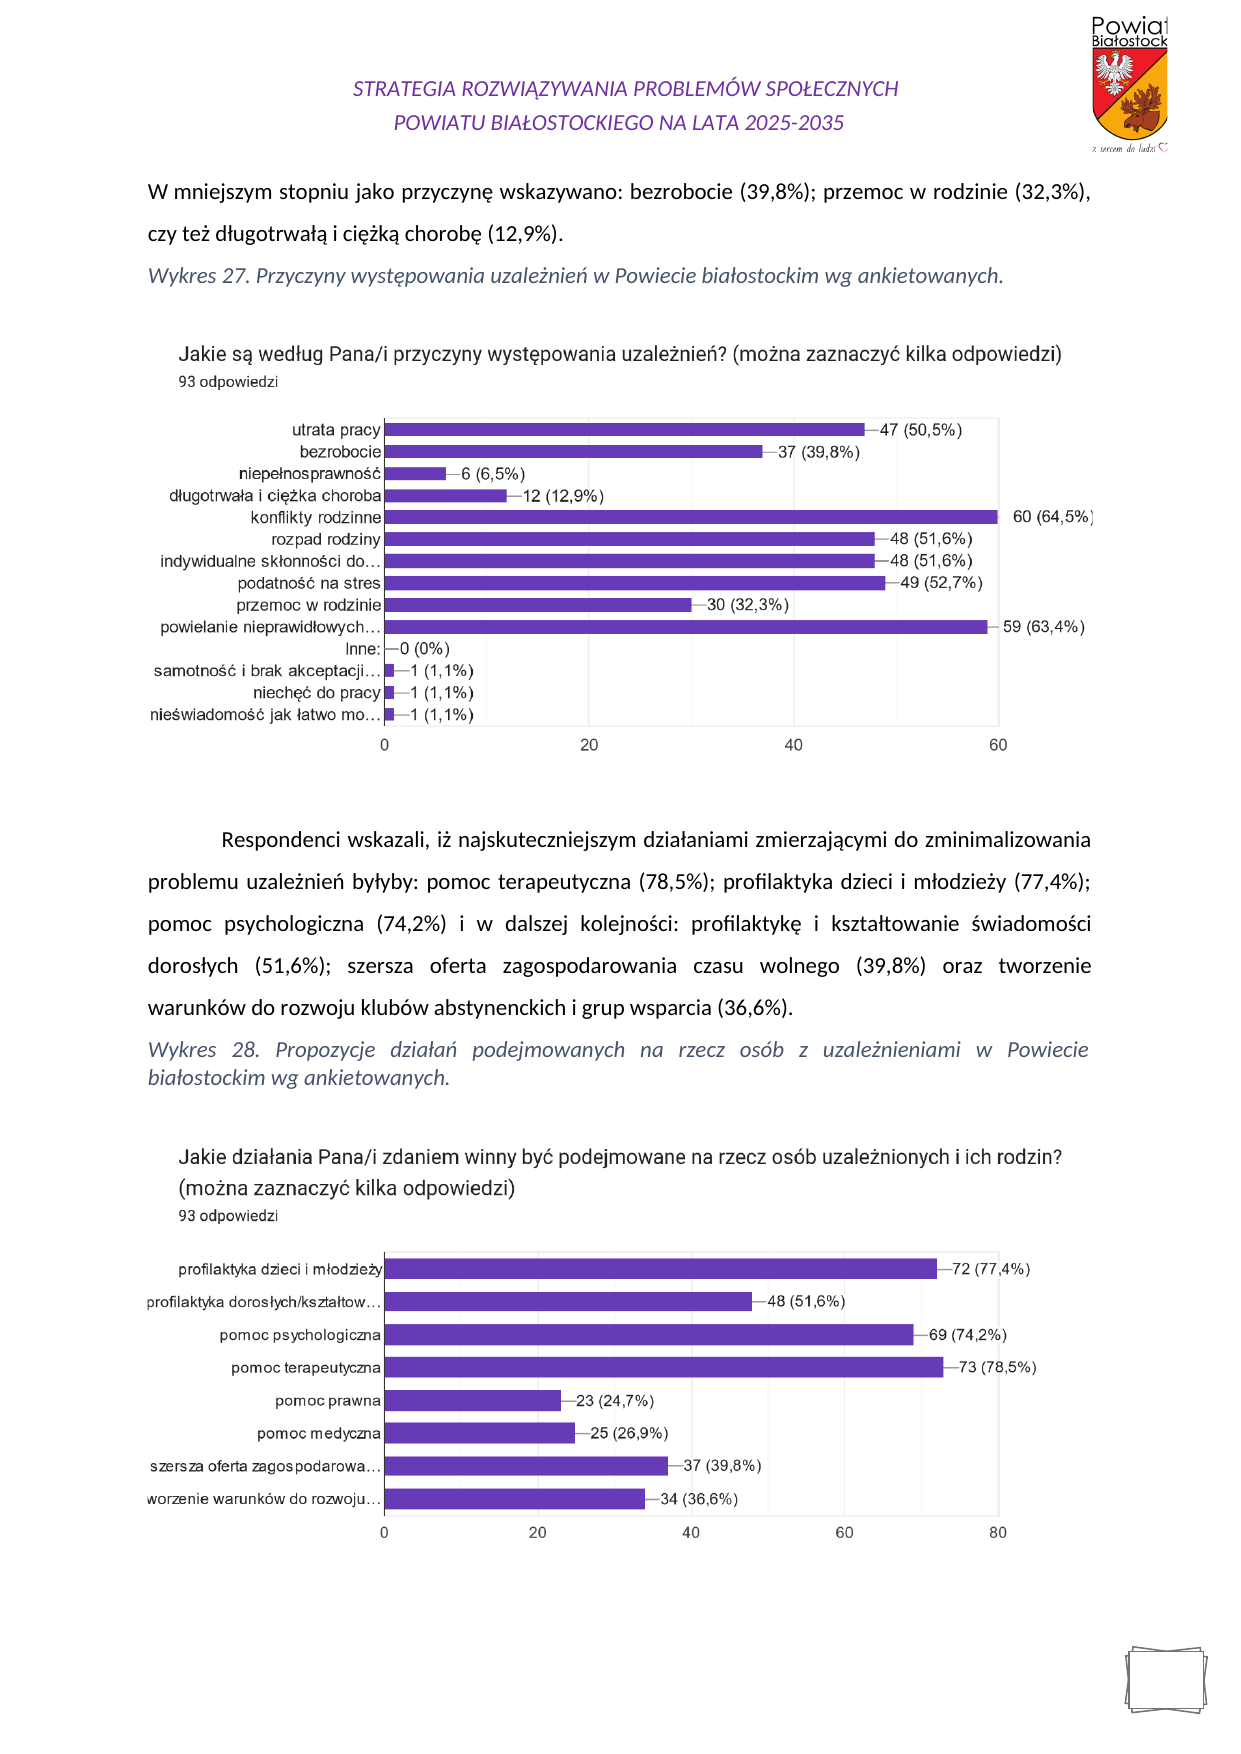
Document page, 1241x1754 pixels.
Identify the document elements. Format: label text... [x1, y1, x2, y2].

picture [147, 310, 1093, 811]
text Respondenci wskazali, iż najskuteczniejszym działaniami zmierzającymi do zminimalizowania problemu uzależnień byłyby: pomoc terapeutyczna (78,5%); profilaktyka dzieci i młodzieży (77,4%); pomoc psychologiczna (74,2%) i w dalszej kolejności: profilaktykę i kształtowanie świadomości dorosłych (51,6%); szersza oferta zagospodarowania czasu wolnego (39,8%) oraz tworzenie warunków do rozwoju klubów abstynenckich i grup wsparcia (36,6%). [148, 825, 1093, 1021]
picture [147, 1112, 1093, 1593]
picture [1092, 16, 1168, 151]
